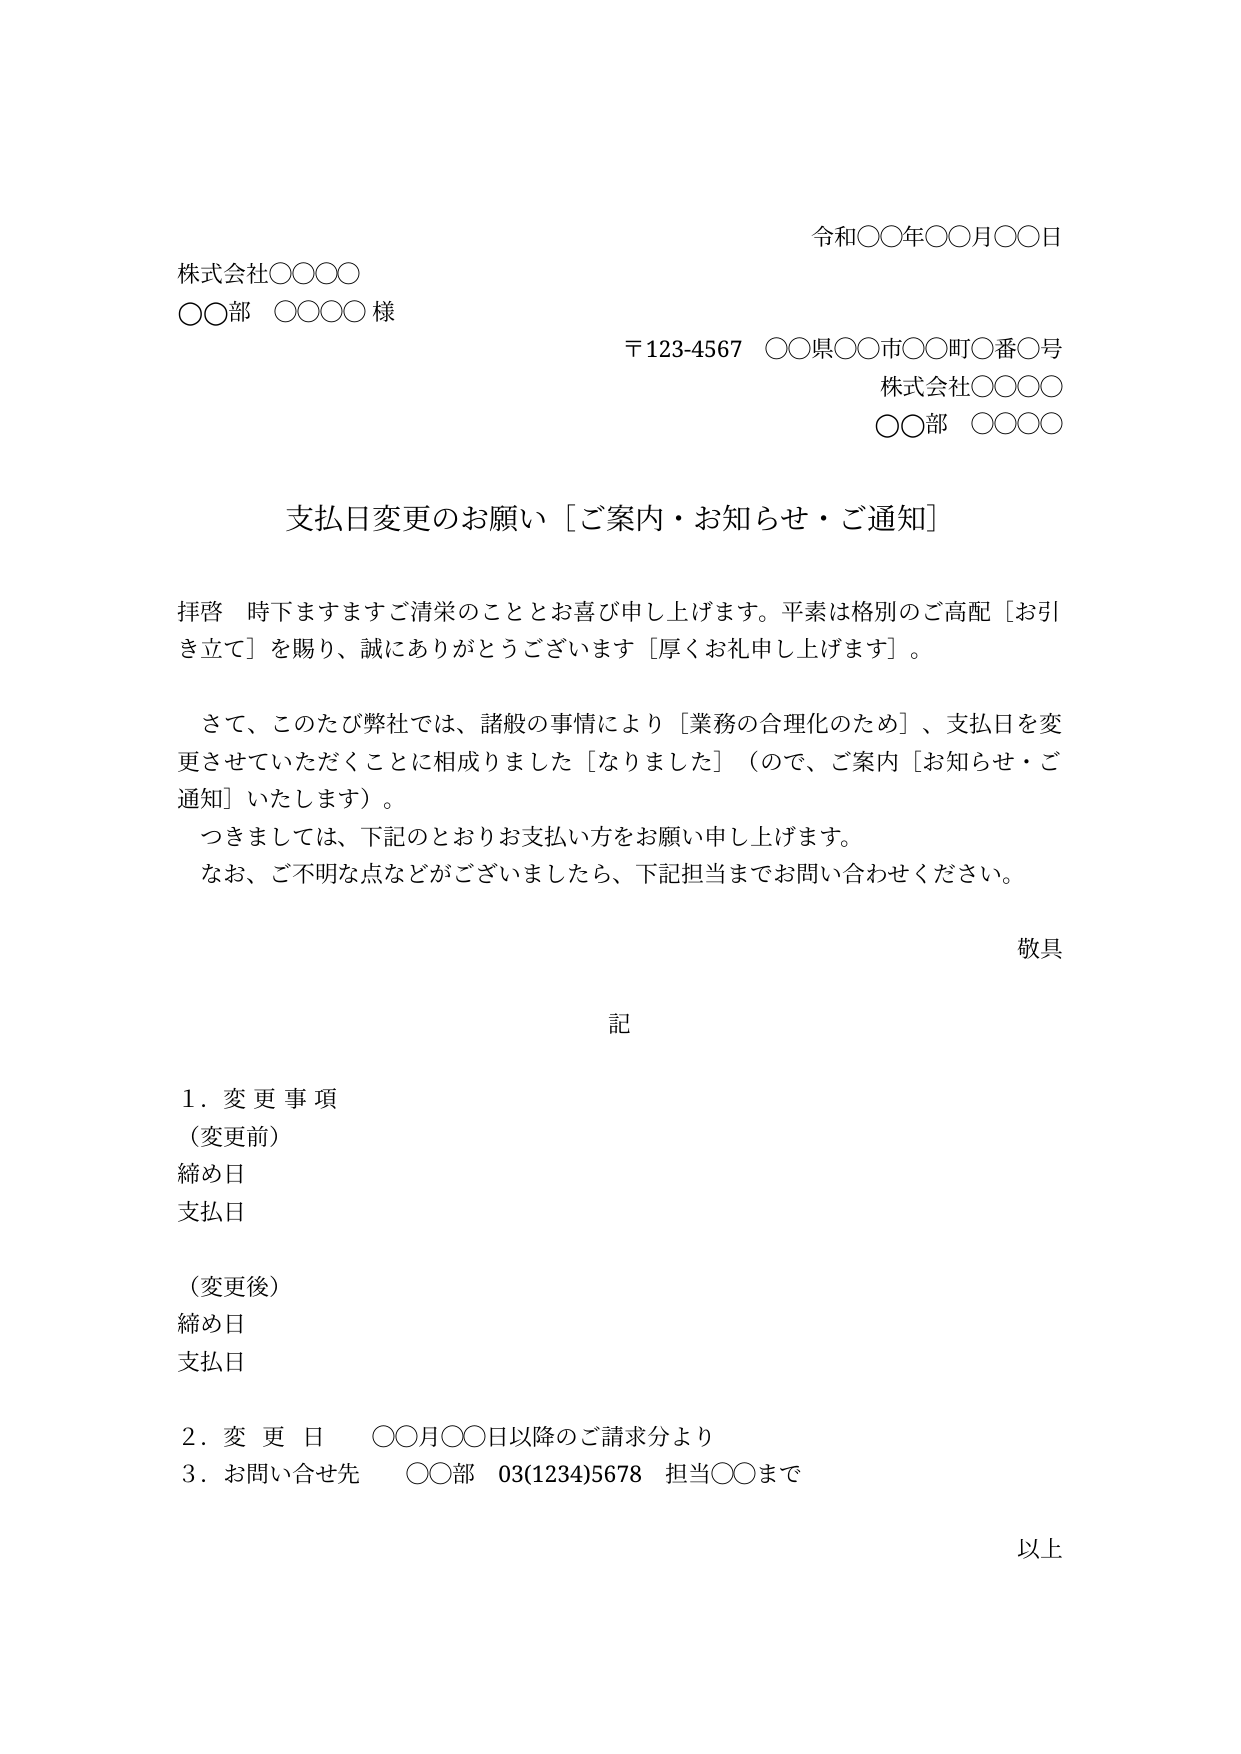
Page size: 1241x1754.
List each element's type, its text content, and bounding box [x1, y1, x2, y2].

text ◯◯部 ◯◯◯◯ [177, 404, 1063, 442]
text 〒123-4567 ◯◯県◯◯市◯◯町◯番◯号 [177, 329, 1063, 367]
text 株式会社◯◯◯◯ [177, 367, 1063, 404]
text 敬具 [177, 929, 1063, 967]
text 時下ますますご清栄のこととお喜び申し上げます。平素はのご［お引き立て］を賜り、誠にありがとうございます［厚くお礼申し上げます］。 [177, 592, 1063, 667]
text 記 [177, 1004, 1063, 1042]
text 締め日 [177, 1304, 1063, 1342]
text ３．お問い合せ先 ◯◯部 03(1234)5678 担当◯◯まで [177, 1454, 1063, 1492]
text さて、このたび弊社では、諸般の事情により［業務の合理化のため］、支払日を変更させていただくことに相成りました［なりました］（ので、ご案内［お知らせ・ご通知］いたします）。 [177, 704, 1063, 817]
text 締め日 [177, 1154, 1063, 1192]
text 支払日 [177, 1192, 1063, 1229]
text 支払日 [177, 1342, 1063, 1379]
text つきましては、下記のとおりお支払い方をお願い申し上げます。 [177, 817, 1063, 854]
text ◯◯部 ◯◯◯◯ 様 [177, 292, 1063, 329]
text なお、ご不明な点などがございましたら、下記担当までお問い合わせください。 [177, 854, 1063, 892]
text 支払日変更のお願い［ご案内・お知らせ・ご通知］ [177, 479, 1063, 554]
text （変更前） [177, 1117, 1063, 1154]
text ◯◯◯◯ [177, 254, 1063, 292]
text ２．変更日 ◯◯月◯◯日以降のご請求分より [177, 1417, 1063, 1454]
text （変更後） [177, 1267, 1063, 1304]
text １．変更事項 [177, 1079, 1063, 1117]
text 令和◯◯年◯◯月◯◯日 [177, 217, 1063, 254]
